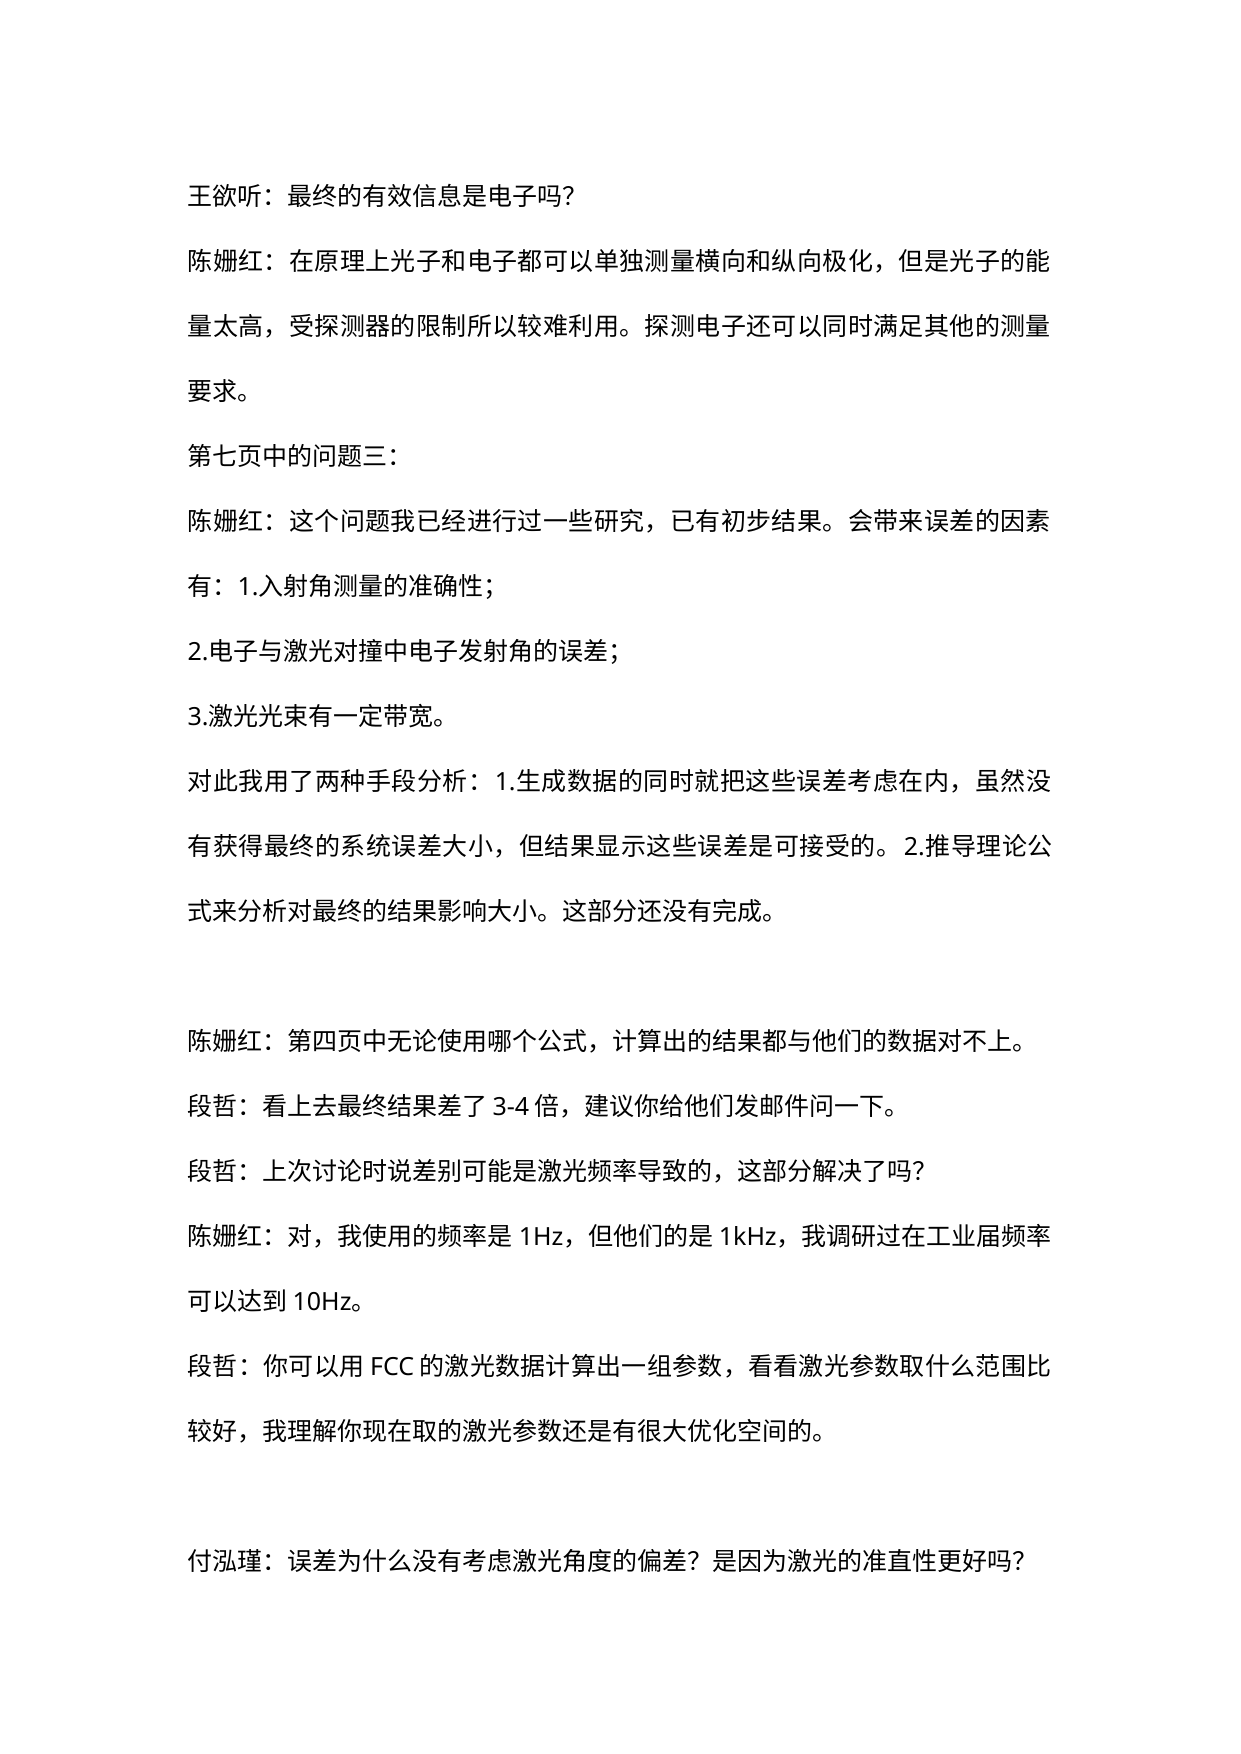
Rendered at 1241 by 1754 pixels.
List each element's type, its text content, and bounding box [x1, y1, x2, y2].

text 陈姗红：第四页中无论使用哪个公式，计算出的结果都与他们的数据对不上。 [187, 1007, 1053, 1072]
text 段哲：你可以用FCC的激光数据计算出一组参数，看看激光参数取什么范围比较好，我理解你现在取的激光参数还是有很大优化空间的。 [187, 1332, 1053, 1462]
text 付泓瑾：误差为什么没有考虑激光角度的偏差？是因为激光的准直性更好吗？ [187, 1527, 1053, 1592]
text 陈姗红：在原理上光子和电子都可以单独测量横向和纵向极化，但是光子的能量太高，受探测器的限制所以较难利用。探测电子还可以同时满足其他的测量要求。 [187, 227, 1053, 422]
text 段哲：看上去最终结果差了3-4倍，建议你给他们发邮件问一下。 [187, 1072, 1053, 1137]
text 段哲：上次讨论时说差别可能是激光频率导致的，这部分解决了吗？ [187, 1137, 1053, 1202]
text 3.激光光束有一定带宽。 [187, 682, 1053, 747]
text 王欲听：最终的有效信息是电子吗？ [187, 162, 1053, 227]
text 对此我用了两种手段分析：1.生成数据的同时就把这些误差考虑在内，虽然没有获得最终的系统误差大小，但结果显示这些误差是可接受的。2.推导理论公式来分析对最终的结果影响大小。这部分还没有完成。 [187, 747, 1053, 942]
text 陈姗红：这个问题我已经进行过一些研究，已有初步结果。会带来误差的因素有：1.入射角测量的准确性； [187, 487, 1053, 617]
text 第七页中的问题三： [187, 422, 1053, 487]
text 2.电子与激光对撞中电子发射角的误差； [187, 617, 1053, 682]
text 陈姗红：对，我使用的频率是1Hz，但他们的是1kHz，我调研过在工业届频率可以达到10Hz。 [187, 1202, 1053, 1332]
